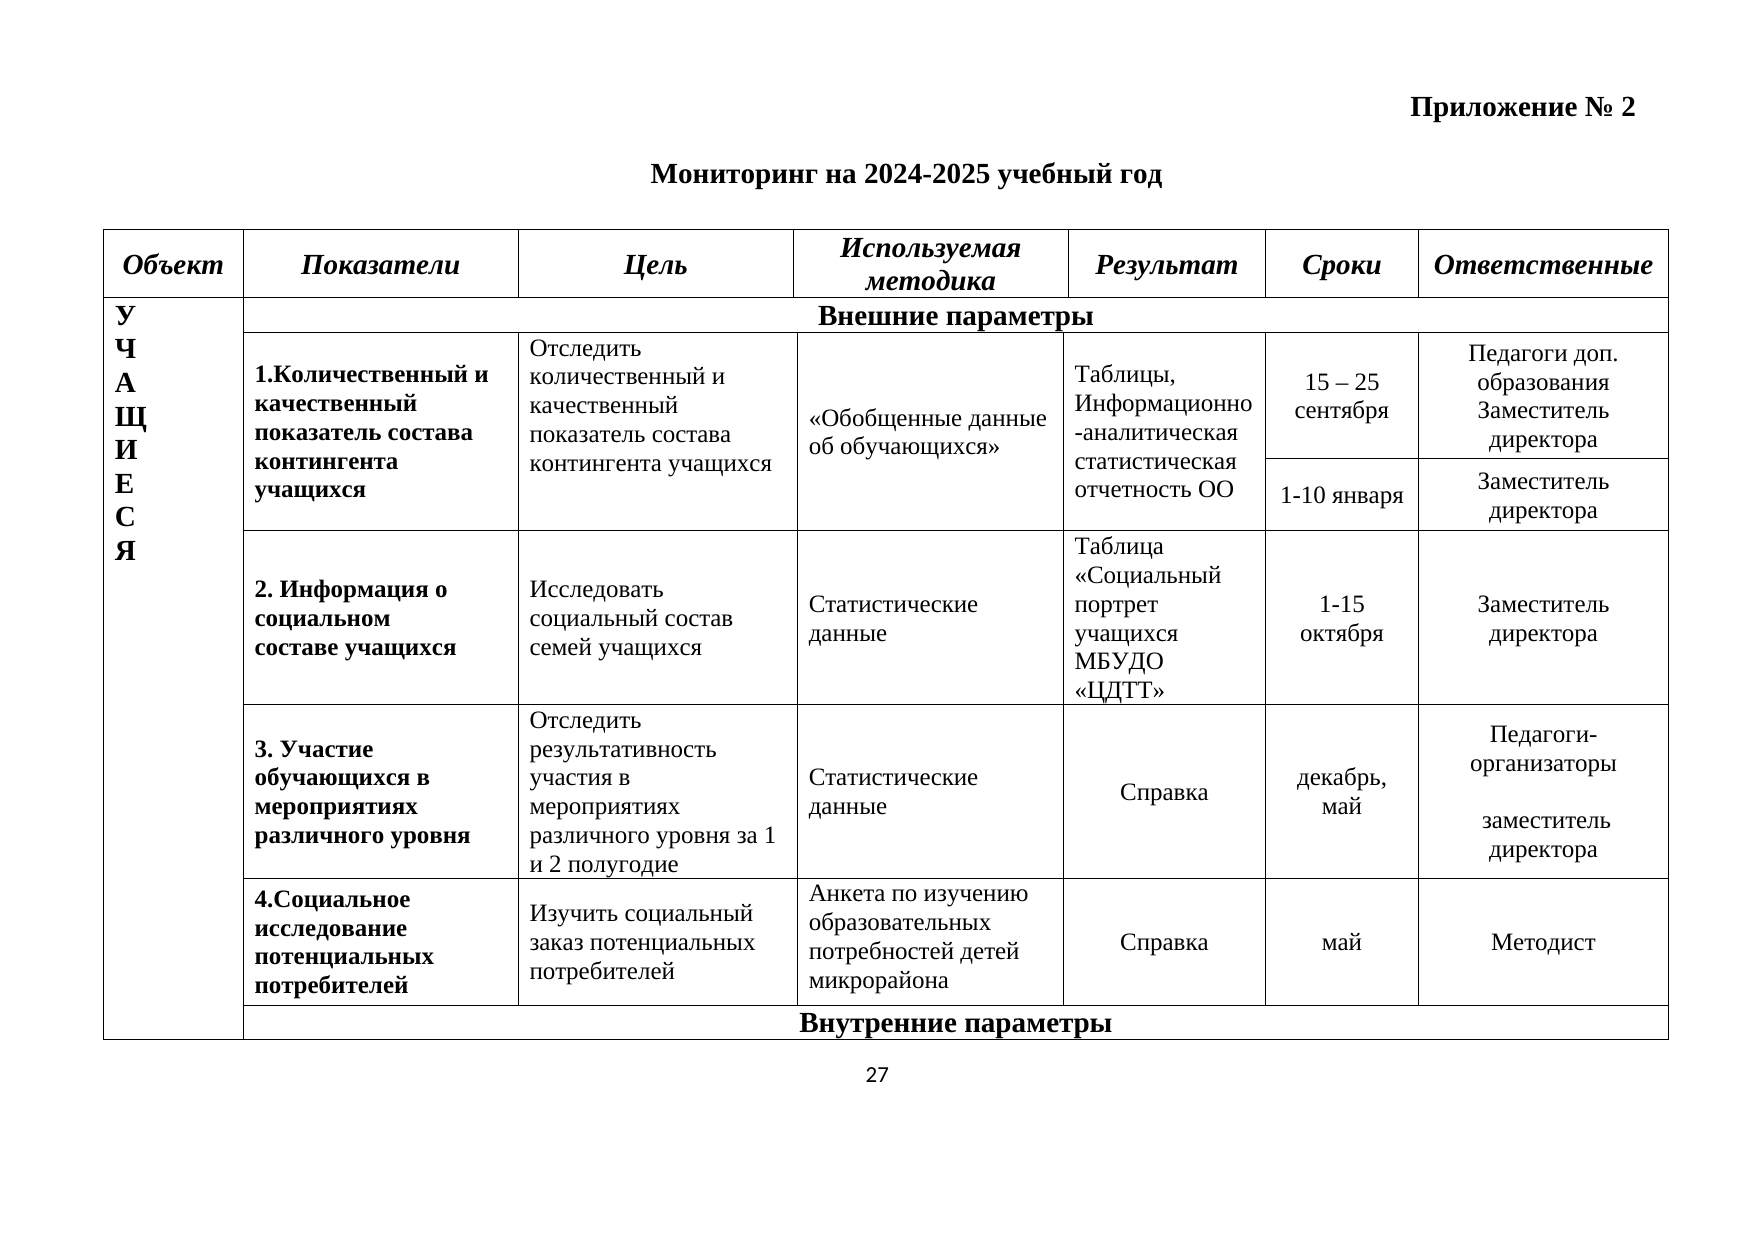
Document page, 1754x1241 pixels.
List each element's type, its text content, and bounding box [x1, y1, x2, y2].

table_cell «Обобщенные данные об обучающихся» [798, 333, 1063, 530]
text Приложение № 2 [118, 89, 1636, 122]
table_cell Заместитель директора [1419, 531, 1668, 704]
table_header Показатели [244, 230, 518, 297]
table_cell 1.Количественный и качественный показатель состава контингента учащихся [244, 333, 518, 530]
table_header Результат [1069, 230, 1265, 297]
table_cell Таблицы, Информационно-аналитическая статистическая отчетность ОО [1064, 333, 1265, 530]
table_header Ответственные [1419, 230, 1668, 297]
text Мониторинг на 2024-2025 учебный год [118, 156, 1636, 189]
table_cell Педагоги доп. образования Заместитель директора [1419, 333, 1668, 458]
table_cell Статистические данные [798, 531, 1063, 704]
table_cell Отследить количественный и качественный показатель состава контингента учащихся [519, 333, 797, 530]
table_header Сроки [1266, 230, 1418, 297]
table_cell Исследовать социальный состав семей учащихся [519, 531, 797, 704]
table_cell май [1266, 879, 1418, 1004]
table_cell У Ч А Щ И Е С Я [104, 298, 243, 1039]
table_header Цель [519, 230, 793, 297]
table_cell Справка [1064, 879, 1265, 1004]
table_cell 3. Участие обучающихся в мероприятиях различного уровня [244, 705, 518, 877]
table_cell Изучить социальный заказ потенциальных потребителей [519, 879, 797, 1004]
table_cell Заместитель директора [1419, 459, 1668, 530]
table_cell 2. Информация о социальном составе учащихся [244, 531, 518, 704]
table_header Используемая методика [794, 230, 1068, 297]
table_cell 1-15 октября [1266, 531, 1418, 704]
table_cell Статистические данные [798, 705, 1063, 877]
table_cell Методист [1419, 879, 1668, 1004]
table_cell Отследить результативность участия в мероприятиях различного уровня за 1 и 2 полугодие [519, 705, 797, 877]
table_cell Внутренние параметры [244, 1006, 1668, 1039]
table_cell 15 – 25 сентября [1266, 333, 1418, 458]
table_cell Педагоги-организаторы заместитель директора [1419, 705, 1668, 877]
table_cell Таблица «Социальный портрет учащихся МБУДО «ЦДТТ» [1064, 531, 1265, 704]
table_cell Внешние параметры [244, 298, 1668, 332]
table_cell Справка [1064, 705, 1265, 877]
table_cell Анкета по изучению образовательных потребностей детей микрорайона [798, 879, 1063, 1004]
table_cell 1-10 января [1266, 459, 1418, 530]
table_cell декабрь, май [1266, 705, 1418, 877]
table_header Объект [104, 230, 243, 297]
table_cell 4.Социальное исследование потенциальных потребителей [244, 879, 518, 1004]
